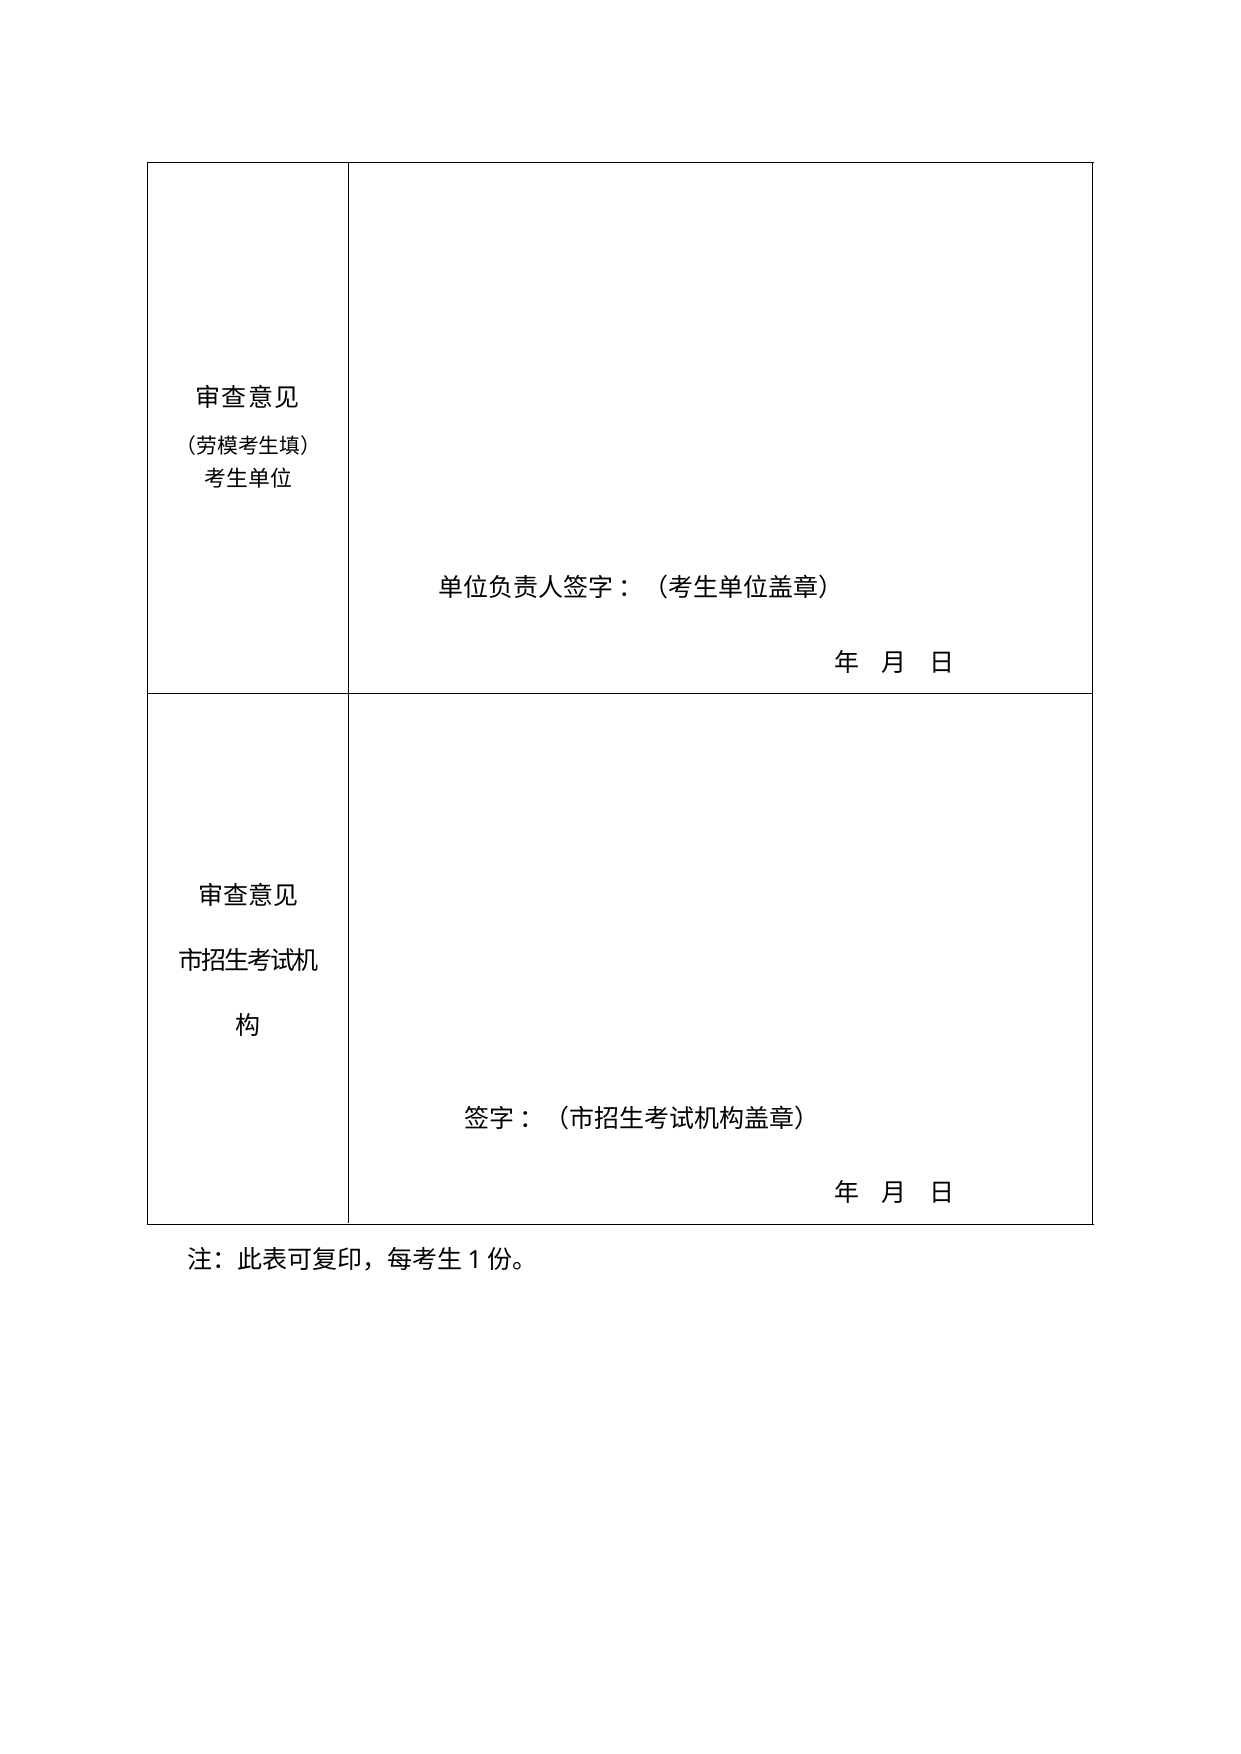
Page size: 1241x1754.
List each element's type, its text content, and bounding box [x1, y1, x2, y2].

text 注：此表可复印，每考生1份。 [187, 1225, 1053, 1290]
table_cell 单位负责人签字 ：（考生单位盖章） 年 月 日 [349, 163, 1092, 693]
table_cell 签字 ：（市招生考试机构盖章） 年 月 日 [349, 694, 1092, 1223]
table_cell 审查意见 市招生考试机构 [148, 694, 348, 1223]
table_cell 审 查 意 见 （劳模考生填） 考生单位 [148, 163, 348, 693]
